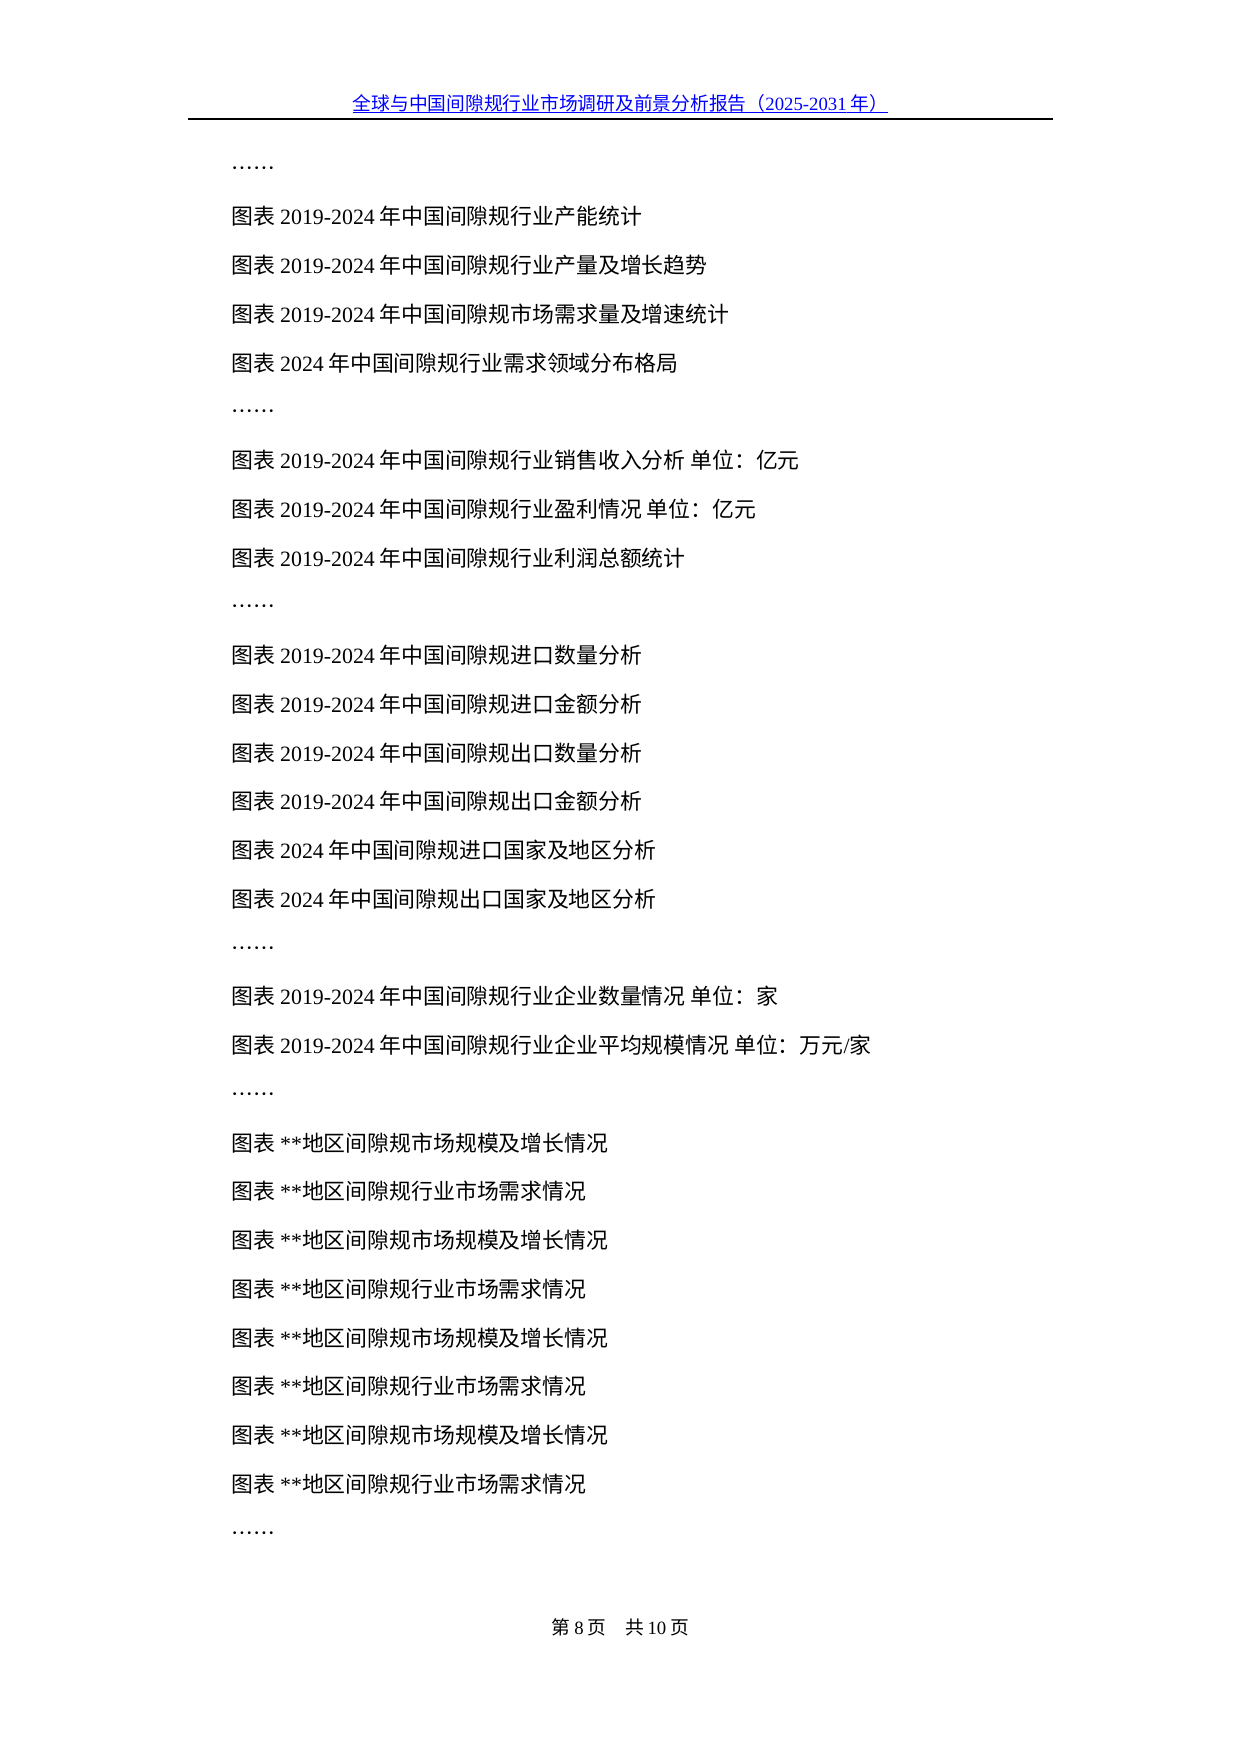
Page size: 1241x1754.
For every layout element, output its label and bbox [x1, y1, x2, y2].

text [187, 150, 1053, 1548]
